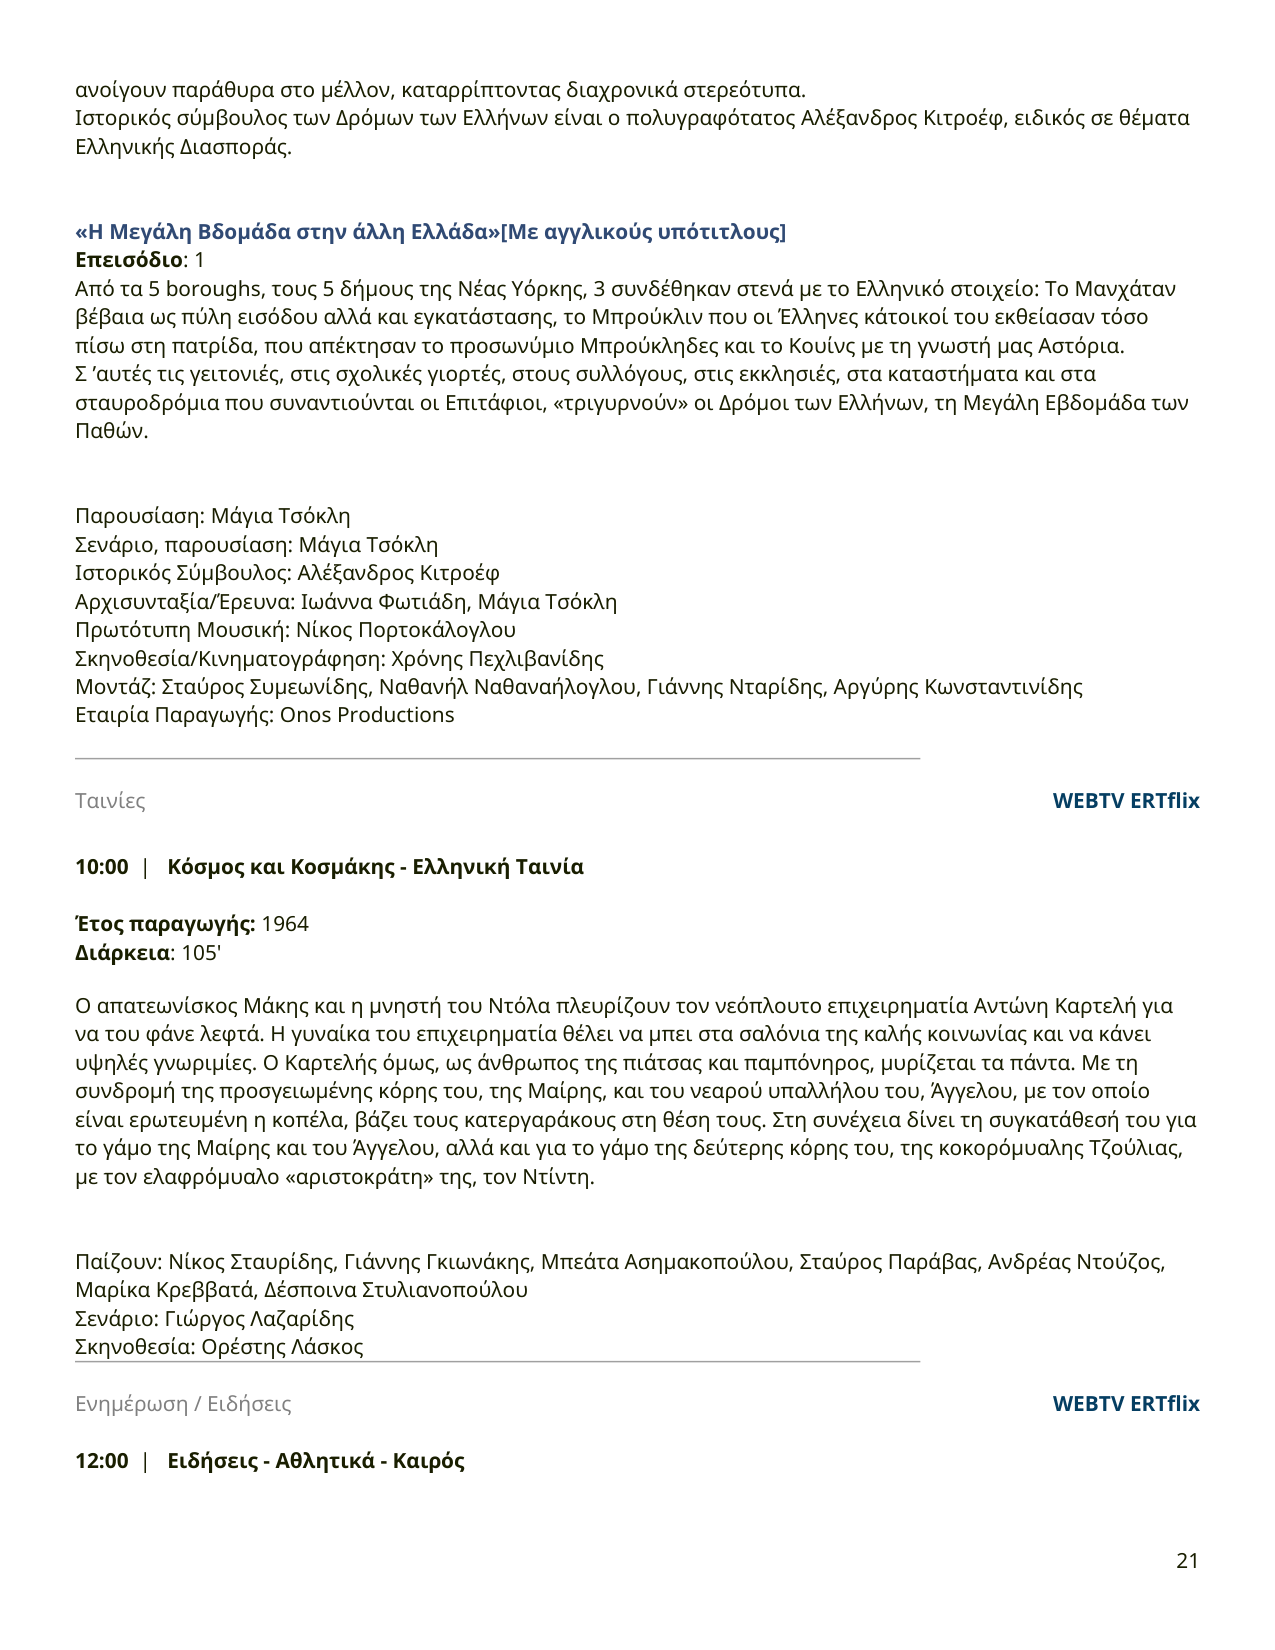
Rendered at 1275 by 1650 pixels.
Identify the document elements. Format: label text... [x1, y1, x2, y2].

table_header WEBTV ERTflix [638, 787, 1200, 815]
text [75, 75, 1200, 160]
table_header Ενημέρωση / Ειδήσεις [75, 1390, 637, 1418]
text Ο απατεωνίσκος Μάκης και η μνηστή του Ντόλα πλευρίζουν τον νεόπλουτο επιχειρηματία Αντώνη Καρτελή για να του φάνε λεφτά. Η γυναίκα του επιχειρηματία θέλει να μπει στα σαλόνια της καλής κοινωνίας και να κάνει υψηλές γνωριμίες. Ο Καρτελής όμως, ως άνθρωπος της πιάτσας και παμπόνηρος, μυρίζεται τα πάντα. Με τη συνδρομή της προσγειωμένης κόρης του, της Μαίρης, και του νεαρού υπαλλήλου του, Άγγελου, με τον οποίο είναι ερωτευμένη η κοπέλα, βάζει τους κατεργαράκους στη θέση τους. Στη συνέχεια δίνει τη συγκατάθεσή του για το γάμο της Μαίρης και του Άγγελου, αλλά και για το γάμο της δεύτερης κόρης του, της κοκορόμυαλης Τζούλιας, με τον ελαφρόμυαλο «αριστοκράτη» της, τον Ντίντη. [75, 991, 1200, 1190]
table_header WEBTV ERTflix [638, 1390, 1200, 1418]
text Από τα 5 boroughs, τους 5 δήμους της Νέας Υόρκης, 3 συνδέθηκαν στενά με το Ελληνικό στοιχείο: Το Μανχάταν βέβαια ως πύλη εισόδου αλλά και εγκατάστασης, το Μπρούκλιν που οι Έλληνες κάτοικοί του εκθείασαν τόσο πίσω στη πατρίδα, που απέκτησαν το προσωνύμιο Μπρούκληδες και το Κουίνς με τη γνωστή μας Αστόρια. Σ ’αυτές τις γειτονιές, στις σχολικές γιορτές, στους συλλόγους, στις εκκλησιές, στα καταστήματα και στα σταυροδρόμια που συναντιούνται οι Επιτάφιοι, «τριγυρνούν» οι Δρόμοι των Ελλήνων, τη Μεγάλη Εβδομάδα των Παθών. [75, 274, 1200, 445]
text 10:00 | Κόσμος και Κοσμάκης - Ελληνική Ταινία Έτος παραγωγής: 1964 Διάρκεια: 105' [75, 815, 1200, 966]
text 12:00 | Ειδήσεις - Αθλητικά - Καιρός [75, 1418, 1200, 1504]
text Παίζουν: Νίκος Σταυρίδης, Γιάννης Γκιωνάκης, Μπεάτα Ασημακοπούλου, Σταύρος Παράβας, Ανδρέας Ντούζος, Μαρίκα Κρεββατά, Δέσποινα Στυλιανοπούλου Σενάριο: Γιώργος Λαζαρίδης Σκηνοθεσία: Ορέστης Λάσκος [75, 1190, 1200, 1361]
table_header Ταινίες [75, 787, 637, 815]
text Παρουσίαση: Μάγια Τσόκλη Σενάριο, παρουσίαση: Μάγια Τσόκλη Ιστορικός Σύμβουλος: Αλέξανδρος Κιτροέφ Αρχισυνταξία/Έρευνα: Ιωάννα Φωτιάδη, Μάγια Τσόκλη Πρωτότυπη Μουσική: Νίκος Πορτοκάλογλου Σκηνοθεσία/Κινηματογράφηση: Χρόνης Πεχλιβανίδης Μοντάζ: Σταύρος Συμεωνίδης, Ναθανήλ Ναθαναήλογλου, Γιάννης Νταρίδης, Αργύρης Κωνσταντινίδης Εταιρία Παραγωγής: Onos Productions [75, 445, 1200, 758]
text «Η Μεγάλη Βδομάδα στην άλλη Ελλάδα»[Με αγγλικούς υπότιτλους] Eπεισόδιο: 1 [75, 160, 1200, 274]
